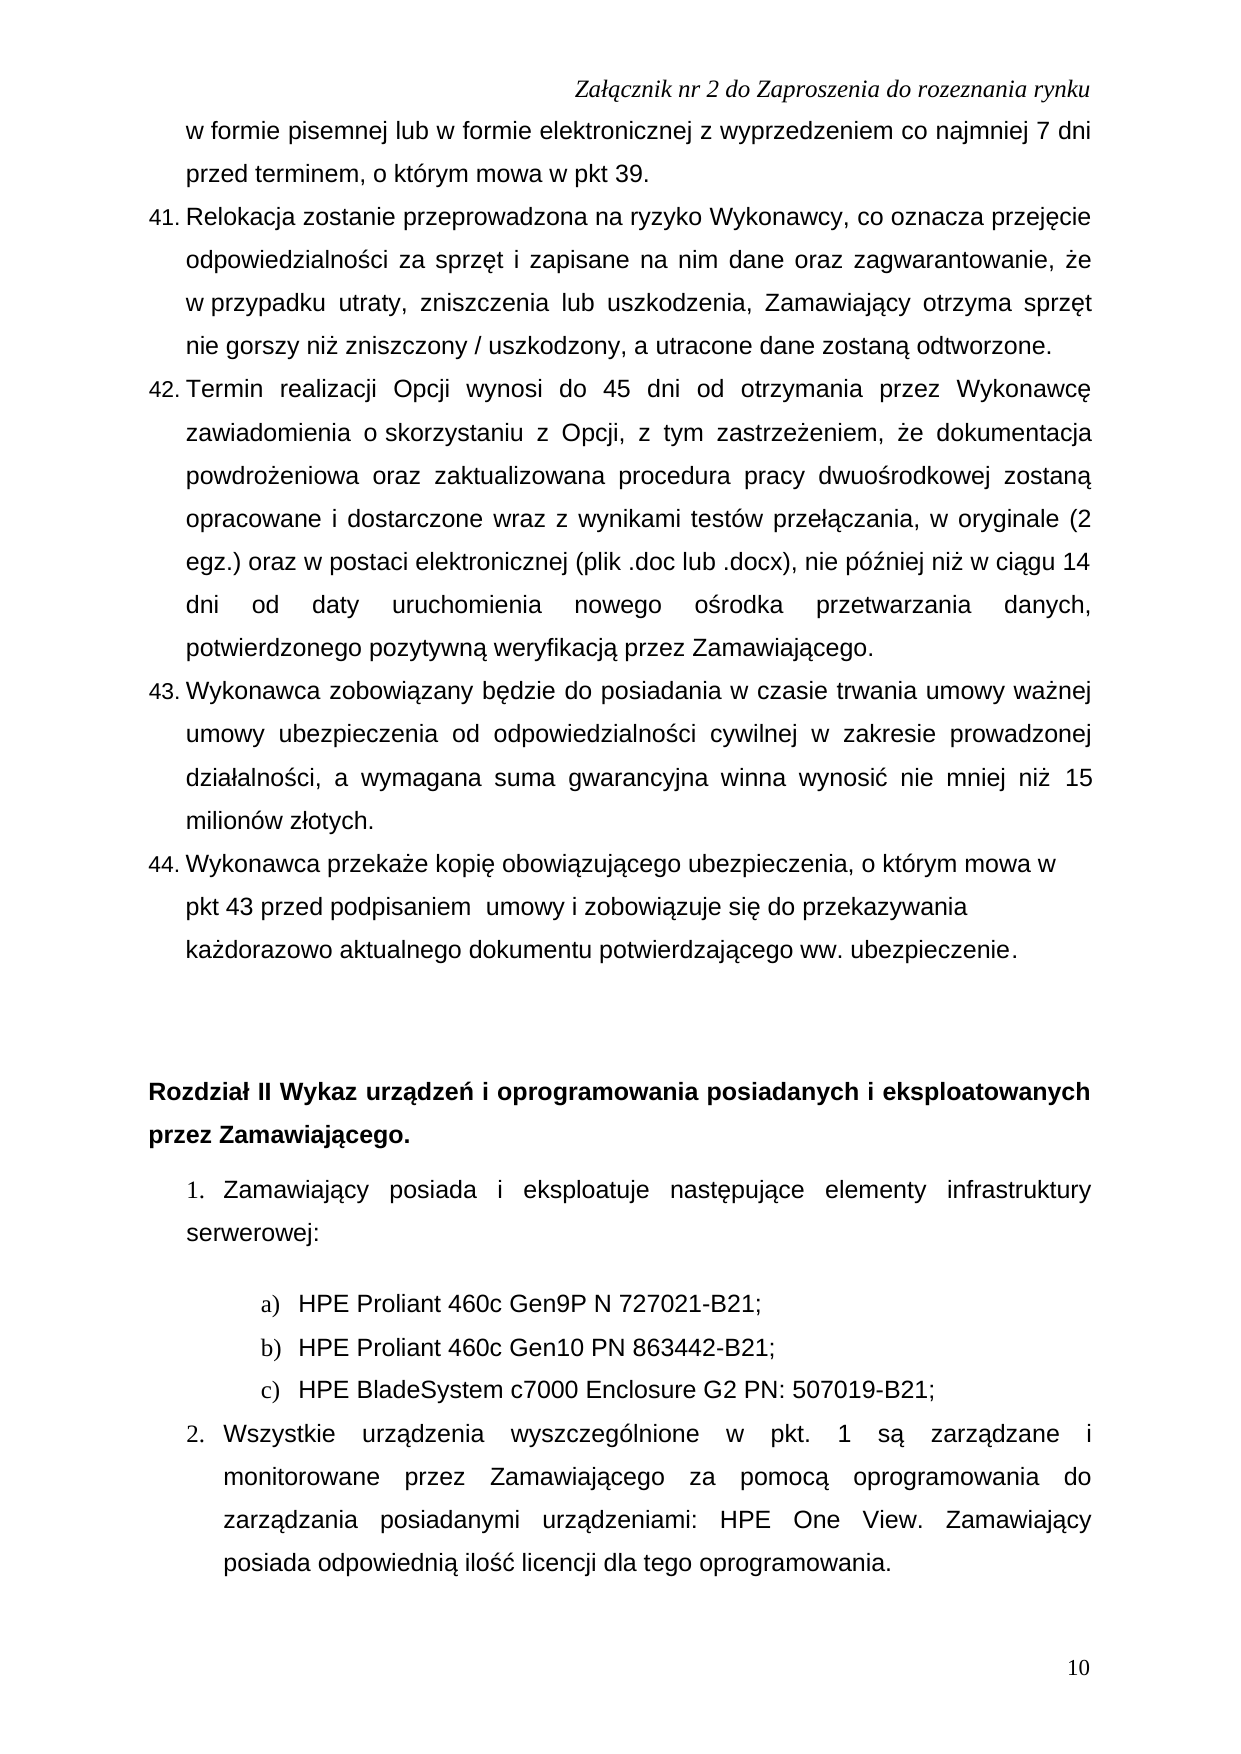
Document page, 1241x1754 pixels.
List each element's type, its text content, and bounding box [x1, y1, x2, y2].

list Wykonawca przekaże kopię obowiązującego ubezpieczenia, o którym mowa w pkt 43 przed podpisaniem umowy i zobowiązuje się do przekazywania każdorazowo aktualnego dokumentu potwierdzającego ww. ubezpieczenie. [148, 849, 1093, 964]
list Zamawiający posiada i eksploatuje następujące elementy infrastruktury serwerowej: [186, 1164, 1093, 1250]
list HPE BladeSystem c7000 Enclosure G2 PN: 507019-B21; [261, 1364, 1093, 1408]
list Wszystkie urządzenia wyszczególnione w pkt. 1 są zarządzane i monitorowane przez Zamawiającego za pomocą oprogramowania do zarządzania posiadanymi urządzeniami: HPE One View. Zamawiający posiada odpowiednią ilość licencji dla tego oprogramowania. [186, 1408, 1093, 1580]
list Termin realizacji Opcji wynosi do 45 dni od otrzymania przez Wykonawcę zawiadomienia o skorzystaniu z Opcji, z tym zastrzeżeniem, że dokumentacja powdrożeniowa oraz zaktualizowana procedura pracy dwuośrodkowej zostaną opracowane i dostarczone wraz z wynikami testów przełączania, w oryginale (2 egz.) oraz w postaci elektronicznej (plik .doc lub .docx), nie później niż w ciągu 14 dni od daty uruchomienia nowego ośrodka przetwarzania danych, potwierdzonego pozytywną weryfikacją przez Zamawiającego. [148, 374, 1093, 662]
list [148, 116, 1093, 187]
list Wykonawca zobowiązany będzie do posiadania w czasie trwania umowy ważnej umowy ubezpieczenia od odpowiedzialności cywilnej w zakresie prowadzonej działalności, a wymagana suma gwarancyjna winna wynosić nie mniej niż 15 milionów złotych. [148, 676, 1093, 834]
list Relokacja zostanie przeprowadzona na ryzyko Wykonawcy, co oznacza przejęcie odpowiedzialności za sprzęt i zapisane na nim dane oraz zagwarantowanie, że w przypadku utraty, zniszczenia lub uszkodzenia, Zamawiający otrzyma sprzęt nie gorszy niż zniszczony / uszkodzony, a utracone dane zostaną odtworzone. [148, 202, 1093, 360]
list HPE Proliant 460c Gen10 PN 863442-B21; [261, 1322, 1093, 1364]
list HPE Proliant 460c Gen9P N 727021-B21; [261, 1278, 1093, 1322]
text Rozdział II Wykaz urządzeń i oprogramowania posiadanych i eksploatowanych przez Zamawiającego. [148, 1065, 1092, 1152]
